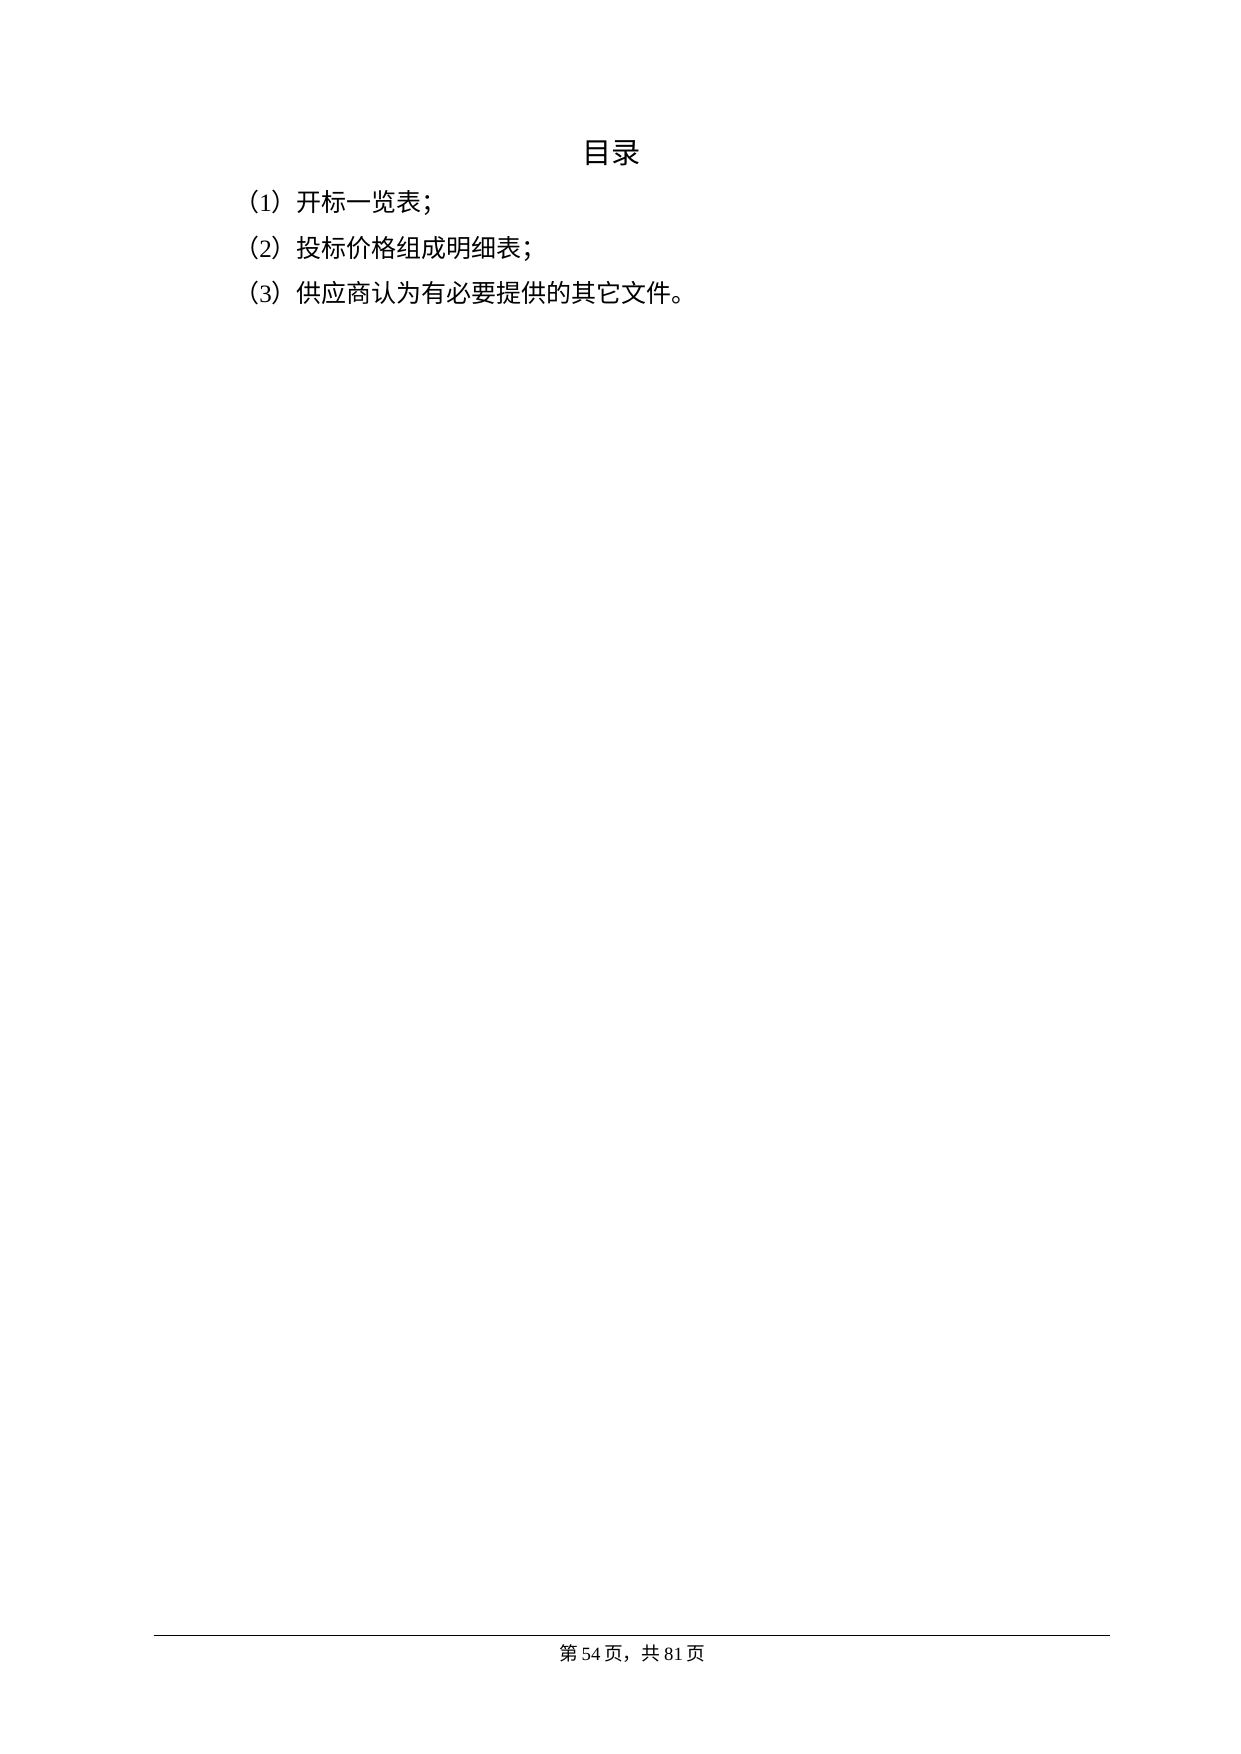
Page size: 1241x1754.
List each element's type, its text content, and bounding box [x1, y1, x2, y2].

text （1）开标一览表； [234, 183, 1068, 219]
text 目录 [153, 130, 1068, 172]
text （3）供应商认为有必要提供的其它文件。 [234, 273, 1068, 309]
text （2）投标价格组成明细表； [234, 228, 1068, 264]
